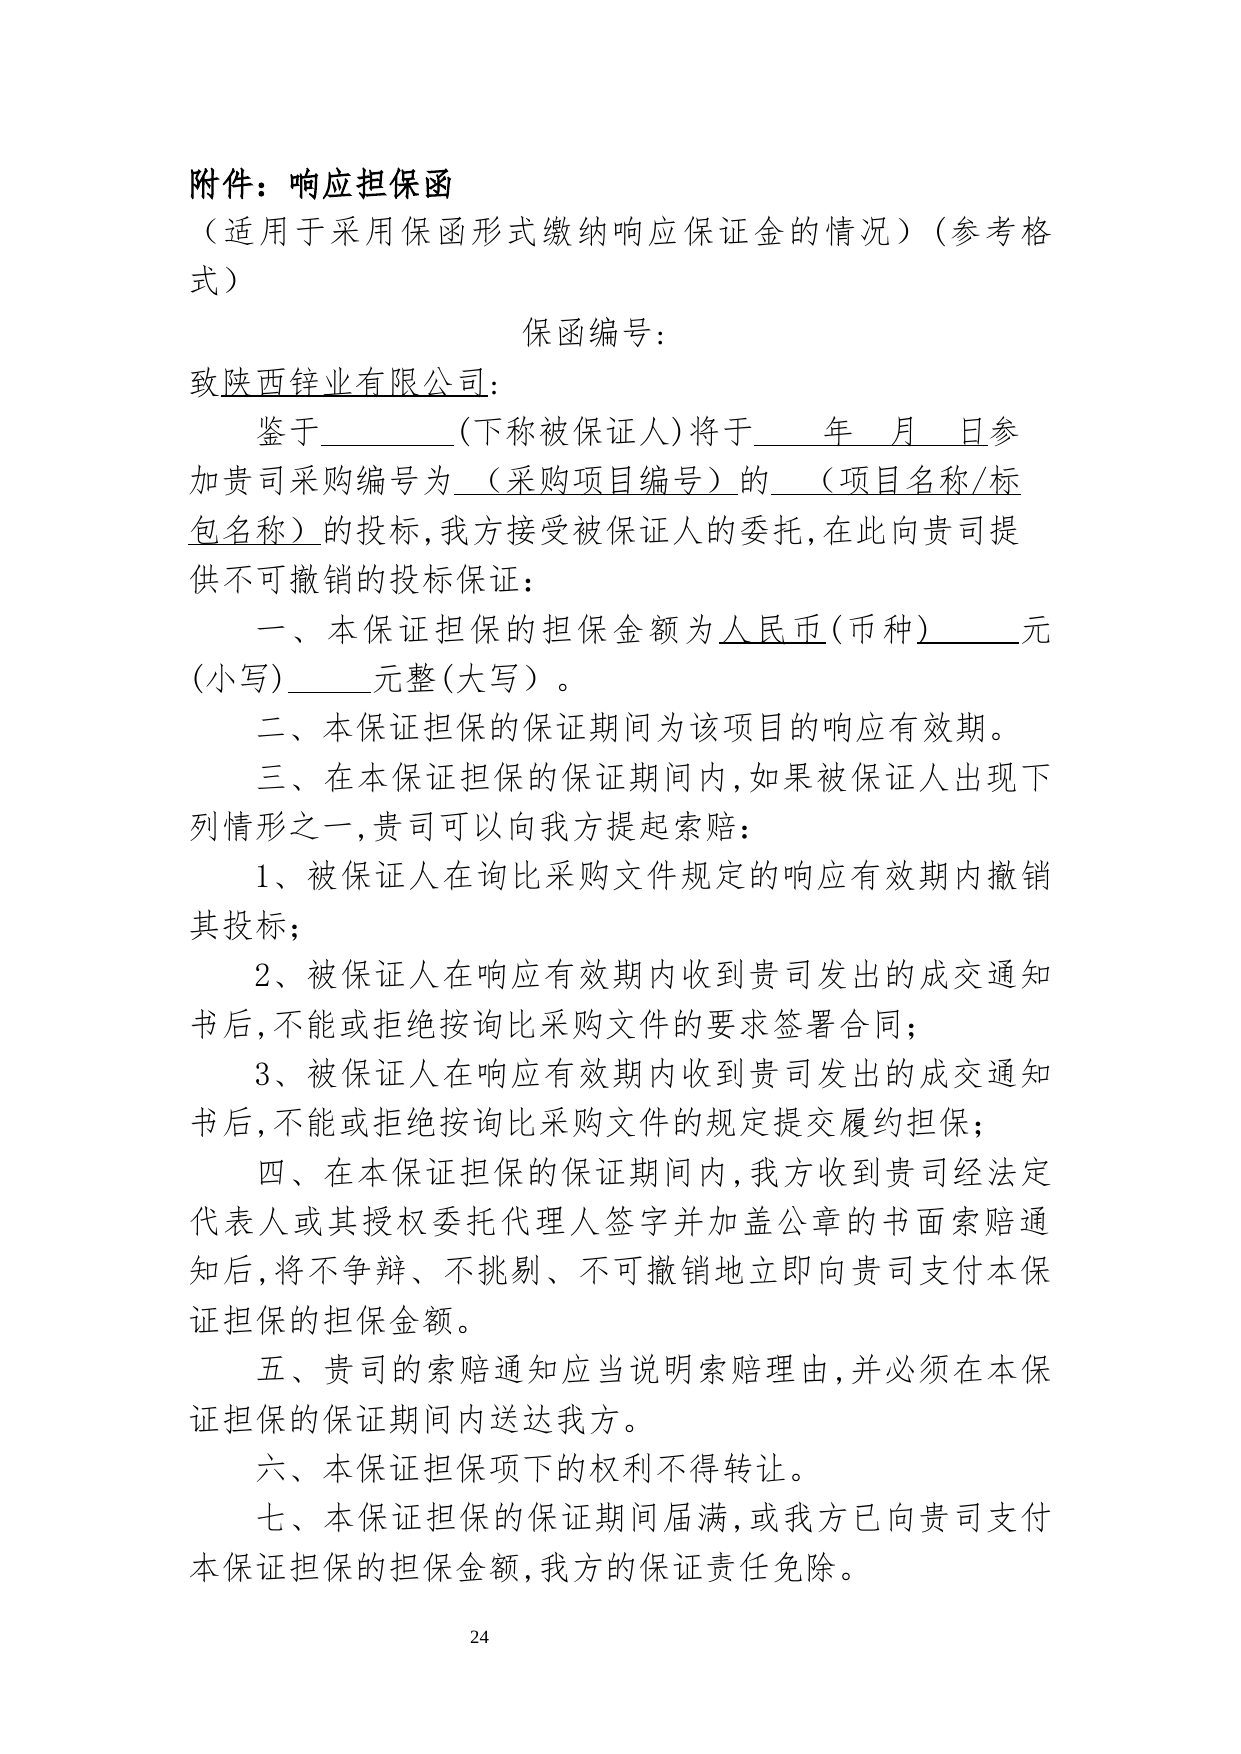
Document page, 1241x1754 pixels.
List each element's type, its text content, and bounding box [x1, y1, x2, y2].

text 七、本保证担保的保证期间届满,或我方已向贵司支付本保证担保的担保金额,我方的保证责任免除。 [187, 1496, 1053, 1584]
text 1、被保证人在询比采购文件规定的响应有效期内撤销其投标； [187, 854, 1053, 942]
text 保函编号: [187, 311, 1003, 349]
list 二、本保证担保的保证期间为该项目的响应有效期。 [187, 706, 1053, 744]
text 五、贵司的索赔通知应当说明索赔理由,并必须在本保证担保的保证期间内送达我方。 [187, 1348, 1053, 1436]
list 一、本保证担保的担保金额为人民币(币种) 元(小写) 元整(大写）。 [187, 608, 1053, 695]
text 3、被保证人在响应有效期内收到贵司发出的成交通知书后,不能或拒绝按询比采购文件的规定提交履约担保； [187, 1052, 1053, 1139]
text 致陕西锌业有限公司: [187, 361, 1053, 399]
text 四、在本保证担保的保证期间内,我方收到贵司经法定代表人或其授权委托代理人签字并加盖公章的书面索赔通知后,将不争辩、不挑剔、不可撤销地立即向贵司支付本保证担保的担保金额。 [187, 1151, 1053, 1337]
subtitle 附件：响应担保函 [187, 162, 1053, 200]
text 2、被保证人在响应有效期内收到贵司发出的成交通知书后,不能或拒绝按询比采购文件的要求签署合同； [187, 953, 1053, 1041]
text 六、本保证担保项下的权利不得转让。 [187, 1447, 1053, 1485]
text 鉴于 (下称被保证人)将于 年 月 日参加贵司采购编号为 （采购项目编号）的 （项目名称/标包名称）的投标,我方接受被保证人的委托,在此向贵司提供不可撤销的投标保证： [187, 410, 1053, 596]
text （适用于采用保函形式缴纳响应保证金的情况）(参考格式） [187, 210, 1053, 297]
list 三、在本保证担保的保证期间内,如果被保证人出现下列情形之一,贵司可以向我方提起索赔： [187, 756, 1053, 843]
